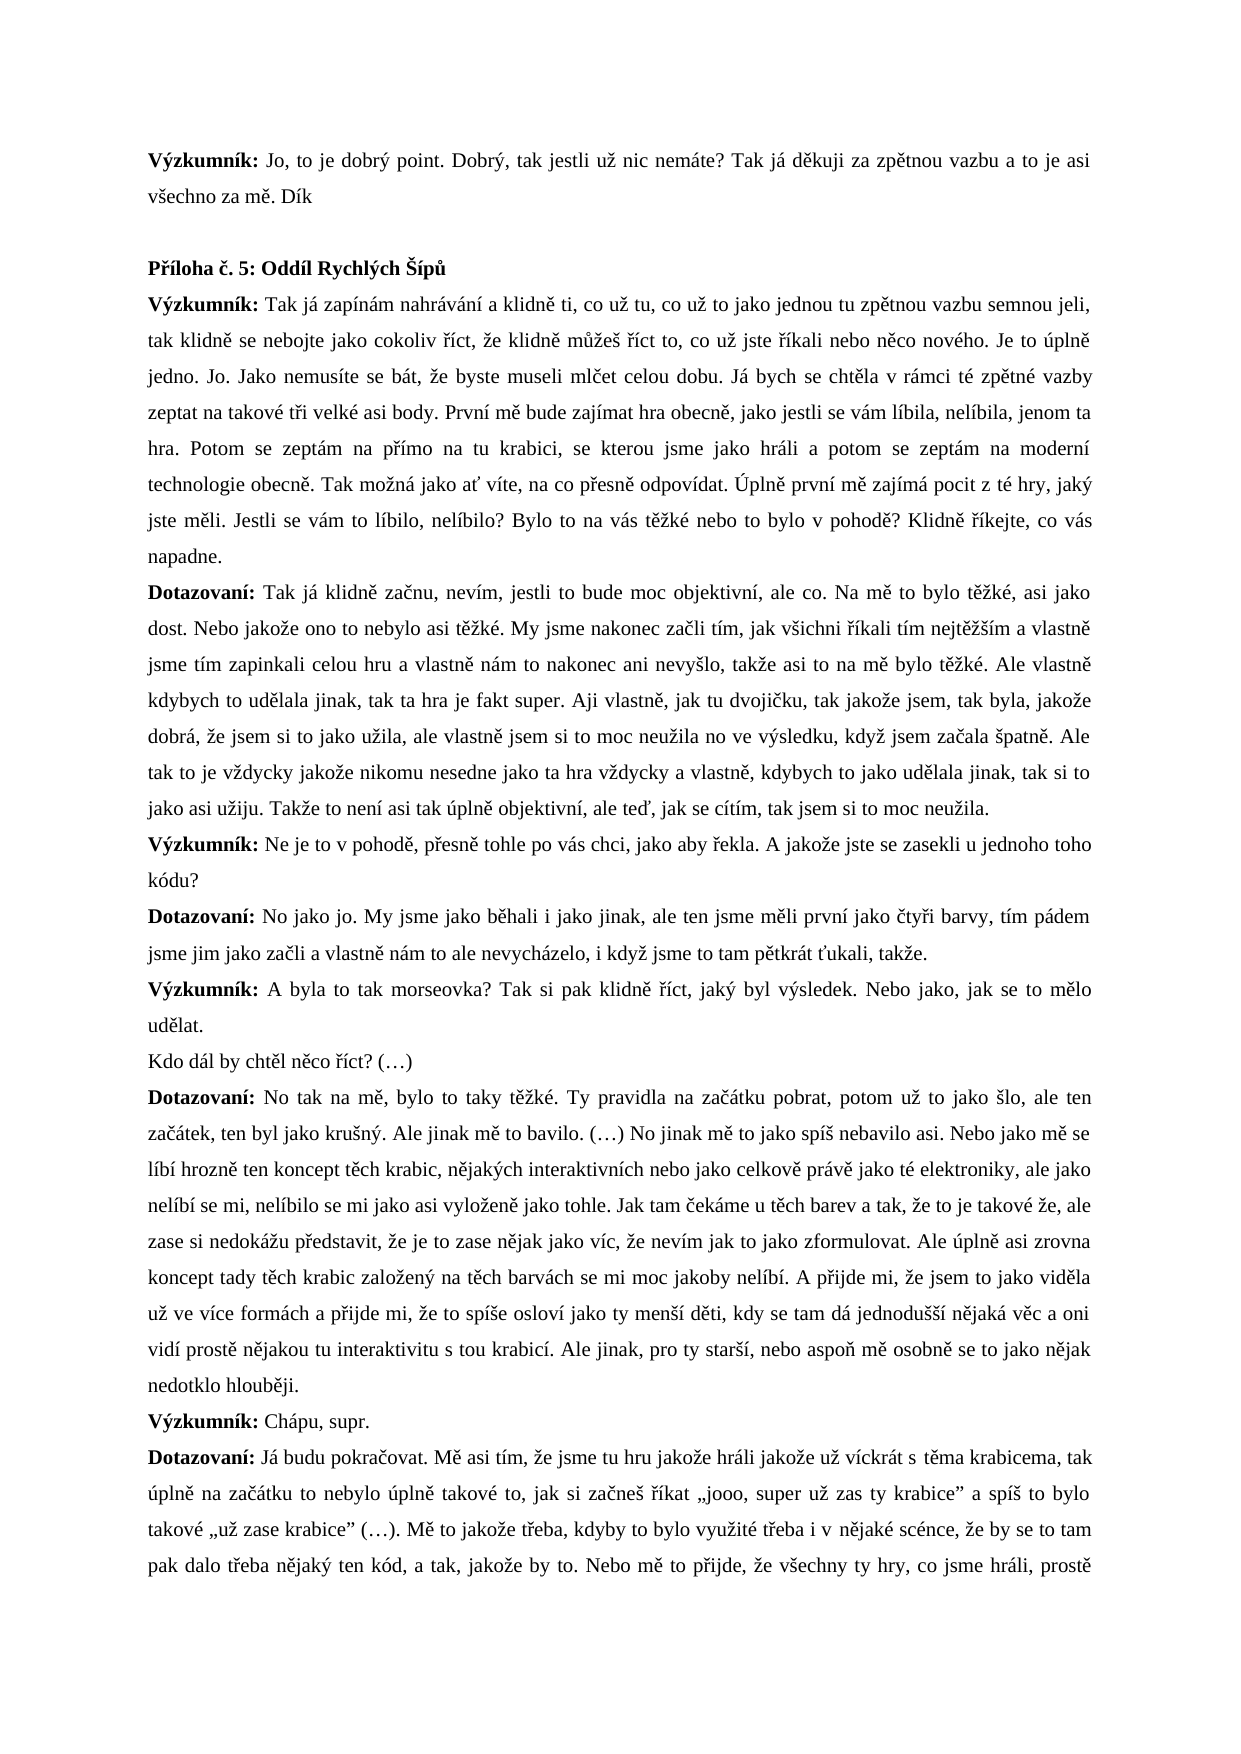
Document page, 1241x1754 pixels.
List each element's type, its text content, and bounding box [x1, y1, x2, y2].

text Příloha č. 5: Oddíl Rychlých Šípů [148, 256, 1093, 280]
text Výzkumník: A byla to tak morseovka? Tak si pak klidně říct, jaký byl výsledek. Nebo jako, jak se to mělo udělat. [148, 977, 1093, 1037]
text Výzkumník: Tak já zapínám nahrávání a klidně ti, co už tu, co už to jako jednou tu zpětnou vazbu semnou jeli, tak klidně se nebojte jako cokoliv říct, že klidně můžeš říct to, co už jste říkali nebo něco nového. Je to úplně jedno. Jo. Jako nemusíte se bát, že byste museli mlčet celou dobu. Já bych se chtěla v rámci té zpětné vazby zeptat na takové tři velké asi body. První mě bude zajímat hra obecně, jako jestli se vám líbila, nelíbila, jenom ta hra. Potom se zeptám na přímo na tu krabici, se kterou jsme jako hráli a potom se zeptám na moderní technologie obecně. Tak možná jako ať víte, na co přesně odpovídat. Úplně první mě zajímá pocit z té hry, jaký jste měli. Jestli se vám to líbilo, nelíbilo? Bylo to na vás těžké nebo to bylo v pohodě? Klidně říkejte, co vás napadne. [148, 292, 1093, 568]
text Výzkumník: Chápu, supr. [148, 1409, 1093, 1433]
text Výzkumník: Jo, to je dobrý point. Dobrý, tak jestli už nic nemáte? Tak já děkuji za zpětnou vazbu a to je asi všechno za mě. Dík [148, 148, 1093, 208]
text Dotazovaní: No tak na mě, bylo to taky těžké. Ty pravidla na začátku pobrat, potom už to jako šlo, ale ten začátek, ten byl jako krušný. Ale jinak mě to bavilo. (…) No jinak mě to jako spíš nebavilo asi. Nebo jako mě se líbí hrozně ten koncept těch krabic, nějakých interaktivních nebo jako celkově právě jako té elektroniky, ale jako nelíbí se mi, nelíbilo se mi jako asi vyloženě jako tohle. Jak tam čekáme u těch barev a tak, že to je takové že, ale zase si nedokážu představit, že je to zase nějak jako víc, že nevím jak to jako zformulovat. Ale úplně asi zrovna koncept tady těch krabic založený na těch barvách se mi moc jakoby nelíbí. A přijde mi, že jsem to jako viděla už ve více formách a přijde mi, že to spíše osloví jako ty menší děti, kdy se tam dá jednodušší nějaká věc a oni vidí prostě nějakou tu interaktivitu s tou krabicí. Ale jinak, pro ty starší, nebo aspoň mě osobně se to jako nějak nedotklo hlouběji. [148, 1085, 1093, 1397]
text Výzkumník: Ne je to v pohodě, přesně tohle po vás chci, jako aby řekla. A jakože jste se zasekli u jednoho toho kódu? [148, 832, 1093, 892]
text Dotazovaní: No jako jo. My jsme jako běhali i jako jinak, ale ten jsme měli první jako čtyři barvy, tím pádem jsme jim jako začli a vlastně nám to ale nevycházelo, i když jsme to tam pětkrát ťukali, takže. [148, 904, 1093, 964]
text Kdo dál by chtěl něco říct? (…) [148, 1049, 1093, 1073]
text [148, 1445, 1093, 1577]
text Dotazovaní: Tak já klidně začnu, nevím, jestli to bude moc objektivní, ale co. Na mě to bylo těžké, asi jako dost. Nebo jakože ono to nebylo asi těžké. My jsme nakonec začli tím, jak všichni říkali tím nejtěžším a vlastně jsme tím zapinkali celou hru a vlastně nám to nakonec ani nevyšlo, takže asi to na mě bylo těžké. Ale vlastně kdybych to udělala jinak, tak ta hra je fakt super. Aji vlastně, jak tu dvojičku, tak jakože jsem, tak byla, jakože dobrá, že jsem si to jako užila, ale vlastně jsem si to moc neužila no ve výsledku, když jsem začala špatně. Ale tak to je vždycky jakože nikomu nesedne jako ta hra vždycky a vlastně, kdybych to jako udělala jinak, tak si to jako asi užiju. Takže to není asi tak úplně objektivní, ale teď, jak se cítím, tak jsem si to moc neužila. [148, 580, 1093, 820]
